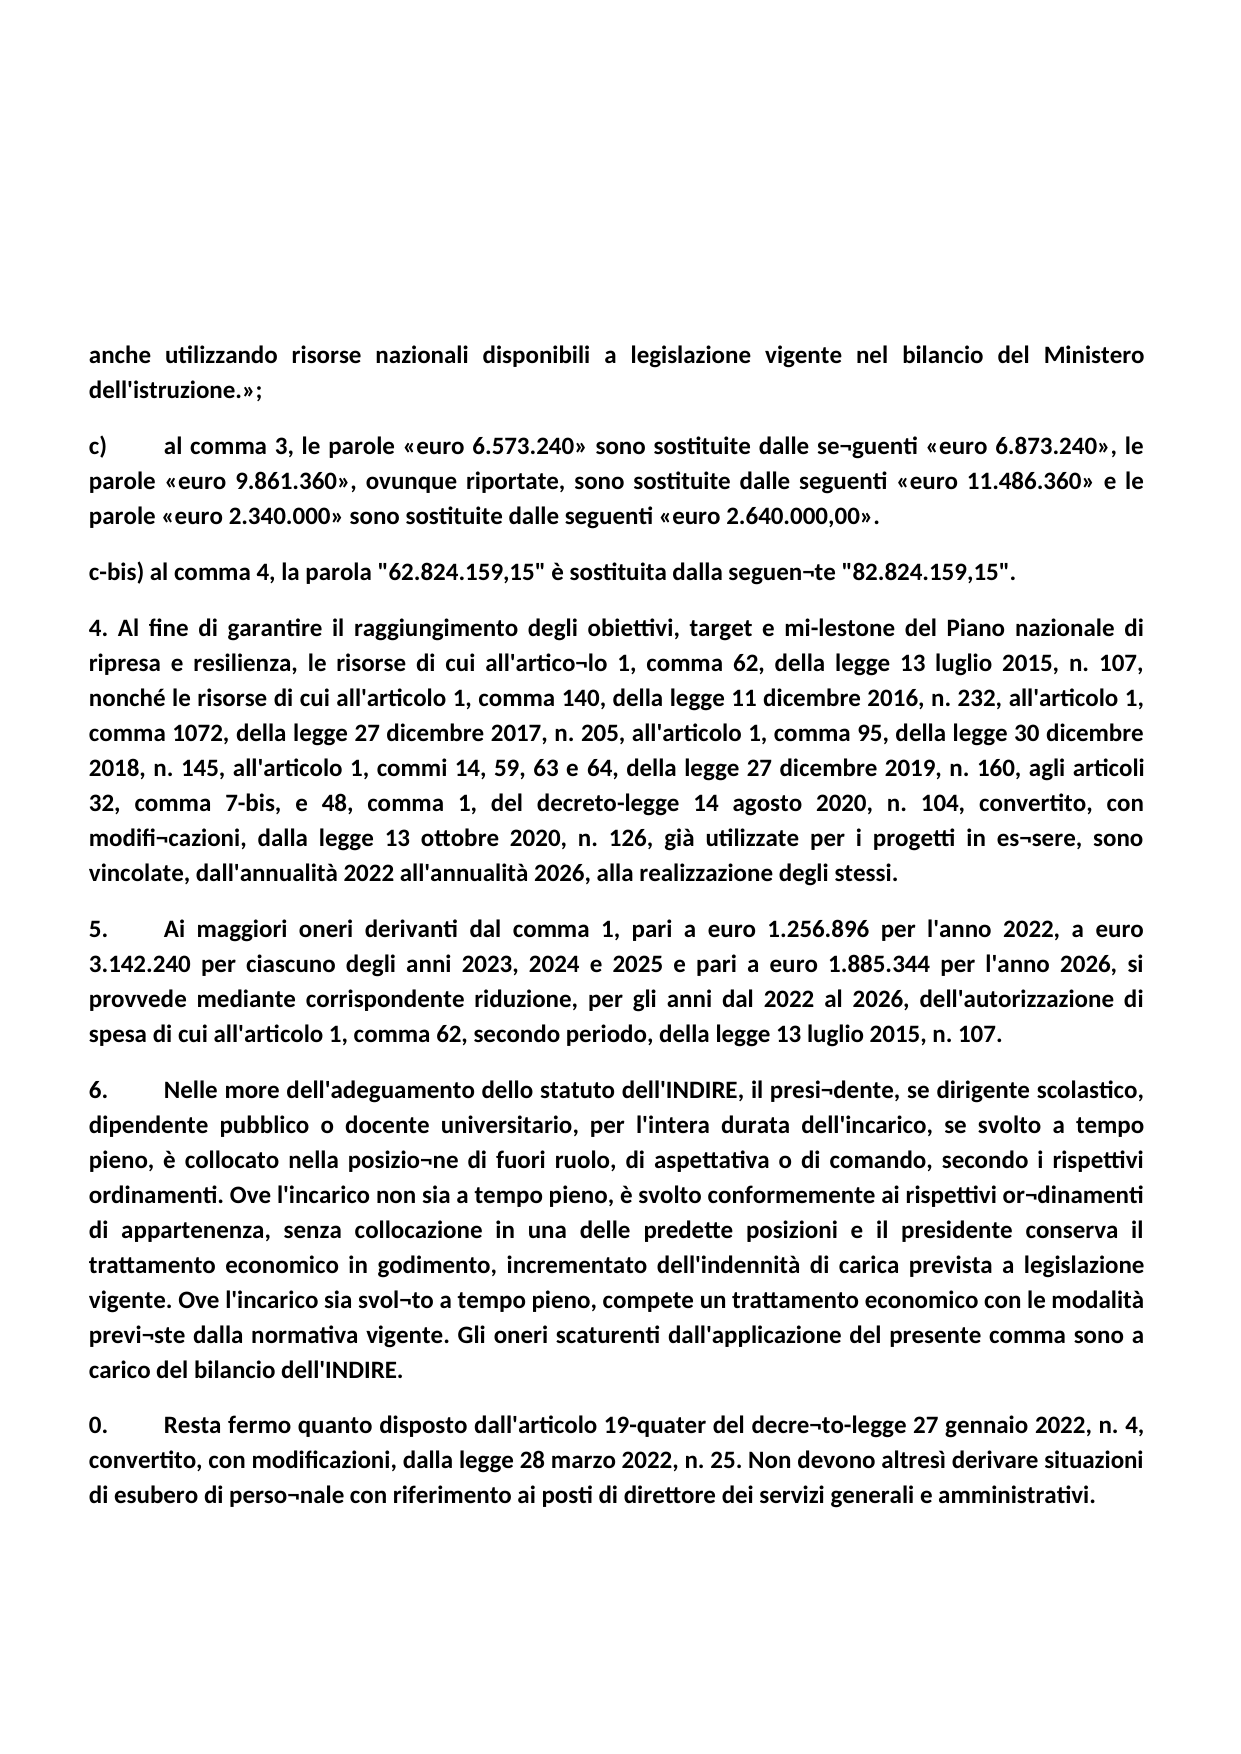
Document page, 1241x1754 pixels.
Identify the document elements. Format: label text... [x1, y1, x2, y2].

text c) al comma 3, le parole «euro 6.573.240» sono sostituite dalle se¬guenti «euro 6.873.240», le parole «euro 9.861.360», ovunque riportate, sono sostituite dalle seguenti «euro 11.486.360» e le parole «euro 2.340.000» sono sostituite dalle seguenti «euro 2.640.000,00». [89, 431, 1146, 531]
text 0. Resta fermo quanto disposto dall'articolo 19-quater del decre¬to-legge 27 gennaio 2022, n. 4, convertito, con modificazioni, dalla legge 28 marzo 2022, n. 25. Non devono altresì derivare situazioni di esubero di perso¬nale con riferimento ai posti di direttore dei servizi generali e amministrativi. [89, 1410, 1146, 1510]
text 6. Nelle more dell'adeguamento dello statuto dell'INDIRE, il presi¬dente, se dirigente scolastico, dipendente pubblico o docente universitario, per l'intera durata dell'incarico, se svolto a tempo pieno, è collocato nella posizio¬ne di fuori ruolo, di aspettativa o di comando, secondo i rispettivi ordinamenti. Ove l'incarico non sia a tempo pieno, è svolto conformemente ai rispettivi or¬dinamenti di appartenenza, senza collocazione in una delle predette posizioni e il presidente conserva il trattamento economico in godimento, incrementato dell'indennità di carica prevista a legislazione vigente. Ove l'incarico sia svol¬to a tempo pieno, compete un trattamento economico con le modalità previ¬ste dalla normativa vigente. Gli oneri scaturenti dall'applicazione del presente comma sono a carico del bilancio dell'INDIRE. [89, 1074, 1146, 1384]
text c-bis) al comma 4, la parola "62.824.159,15" è sostituita dalla seguen¬te "82.824.159,15". [89, 556, 1146, 587]
text 4. Al fine di garantire il raggiungimento degli obiettivi, target e mi-lestone del Piano nazionale di ripresa e resilienza, le risorse di cui all'artico¬lo 1, comma 62, della legge 13 luglio 2015, n. 107, nonché le risorse di cui all'articolo 1, comma 140, della legge 11 dicembre 2016, n. 232, all'articolo 1, comma 1072, della legge 27 dicembre 2017, n. 205, all'articolo 1, comma 95, della legge 30 dicembre 2018, n. 145, all'articolo 1, commi 14, 59, 63 e 64, della legge 27 dicembre 2019, n. 160, agli articoli 32, comma 7-bis, e 48, comma 1, del decreto-legge 14 agosto 2020, n. 104, convertito, con modifi¬cazioni, dalla legge 13 ottobre 2020, n. 126, già utilizzate per i progetti in es¬sere, sono vincolate, dall'annualità 2022 all'annualità 2026, alla realizzazione degli stessi. [89, 612, 1146, 888]
text 5. Ai maggiori oneri derivanti dal comma 1, pari a euro 1.256.896 per l'anno 2022, a euro 3.142.240 per ciascuno degli anni 2023, 2024 e 2025 e pari a euro 1.885.344 per l'anno 2026, si provvede mediante corrispondente riduzione, per gli anni dal 2022 al 2026, dell'autorizzazione di spesa di cui all'articolo 1, comma 62, secondo periodo, della legge 13 luglio 2015, n. 107. [89, 913, 1146, 1048]
